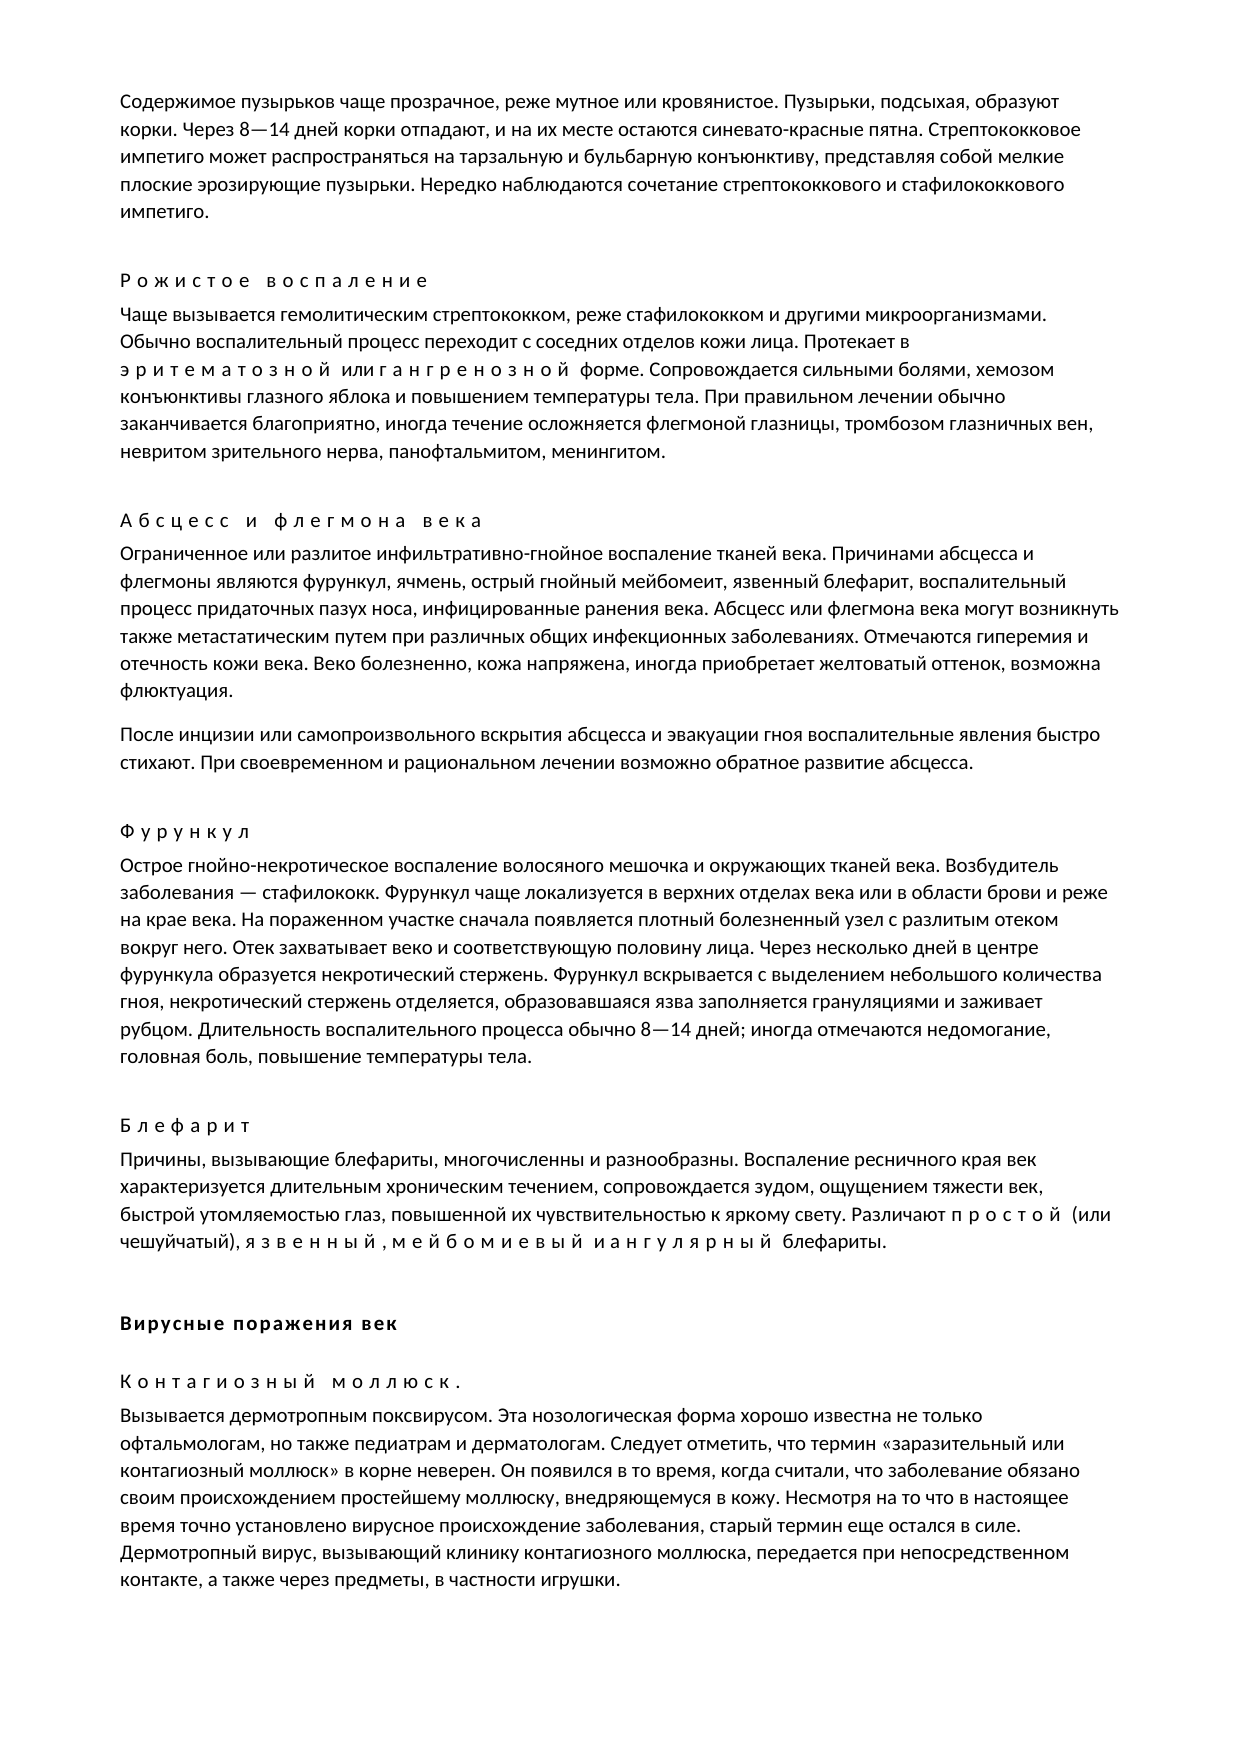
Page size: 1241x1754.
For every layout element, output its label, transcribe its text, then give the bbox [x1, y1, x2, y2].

subtitle Вирусные поражения век [120, 1310, 1120, 1335]
text Острое гнойно-некротическое воспаление волосяного мешочка и окружающих тканей века. Возбудитель заболевания — стафилококк. Фурункул чаще локализуется в верхних отделах века или в области брови и реже на крае века. На пораженном участке сначала появляется плотный болезненный узел с разлитым отеком вокруг него. Отек захватывает веко и соответствующую половину лица. Через несколько дней в центре фурункула образуется некротический стержень. Фурункул вскрывается с выделением небольшого количества гноя, некротический стержень отделяется, образовавшаяся язва заполняется грануляциями и заживает рубцом. Длительность воспалительного процесса обычно 8—14 дней; иногда отмечаются недомогание, головная боль, повышение температуры тела. [120, 852, 1120, 1069]
text После инцизии или самопроизвольного вскрытия абсцесса и эвакуации гноя воспалительные явления быстро стихают. При своевременном и рациональном лечении возможно обратное развитие абсцесса. [120, 722, 1120, 774]
subtitle Рожистое воспаление [120, 267, 1120, 293]
text Ограниченное или разлитое инфильтративно-гнойное воспаление тканей века. Причинами абсцесса и флегмоны являются фурункул, ячмень, острый гнойный мейбомеит, язвенный блефарит, воспалительный процесс придаточных пазух носа, инфицированные ранения века. Абсцесс или флегмона века могут возникнуть также метастатическим путем при различных общих инфекционных заболеваниях. Отмечаются гиперемия и отечность кожи века. Веко болезненно, кожа напряжена, иногда приобретает желтоватый оттенок, возможна флюктуация. [120, 541, 1120, 703]
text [120, 89, 1120, 224]
text Вызывается дермотропным поксвирусом. Эта нозологическая форма хорошо известна не только офтальмологам, но также педиатрам и дерматологам. Следует отметить, что термин «заразительный или контагиозный моллюск» в корне неверен. Он появился в то время, когда считали, что заболевание обязано своим происхождением простейшему моллюску, внедряющемуся в кожу. Несмотря на то что в настоящее время точно установлено вирусное происхождение заболевания, старый термин еще остался в силе. Дермотропный вирус, вызывающий клинику контагиозного моллюска, передается при непосредственном контакте, а также через предметы, в частности игрушки. [120, 1402, 1120, 1592]
subtitle Абсцесс и флегмона века [120, 507, 1120, 532]
subtitle Блефарит [120, 1113, 1120, 1138]
text Причины, вызывающие блефариты, многочисленны и разнообразны. Воспаление ресничного края век характеризуется длительным хроническим течением, сопровождается зудом, ощущением тяжести век, быстрой утомляемостью глаз, повышенной их чувствительностью к яркому свету. Различают простой (или чешуйчатый), язвенный, мейбомиевый и ангулярный блефариты. [120, 1146, 1120, 1254]
subtitle Фурункул [120, 818, 1120, 843]
subtitle Контагиозный моллюск. [120, 1369, 1120, 1394]
text Чаще вызывается гемолитическим стрептококком, реже стафилококком и другими микроорганизмами. Обычно воспалительный процесс переходит с соседних отделов кожи лица. Протекает в эритематозной или гангренозной форме. Сопровождается сильными болями, хемозом конъюнктивы глазного яблока и повышением температуры тела. При правильном лечении обычно заканчивается благоприятно, иногда течение осложняется флегмоной глазницы, тромбозом глазничных вен, невритом зрительного нерва, панофтальмитом, менингитом. [120, 301, 1120, 463]
